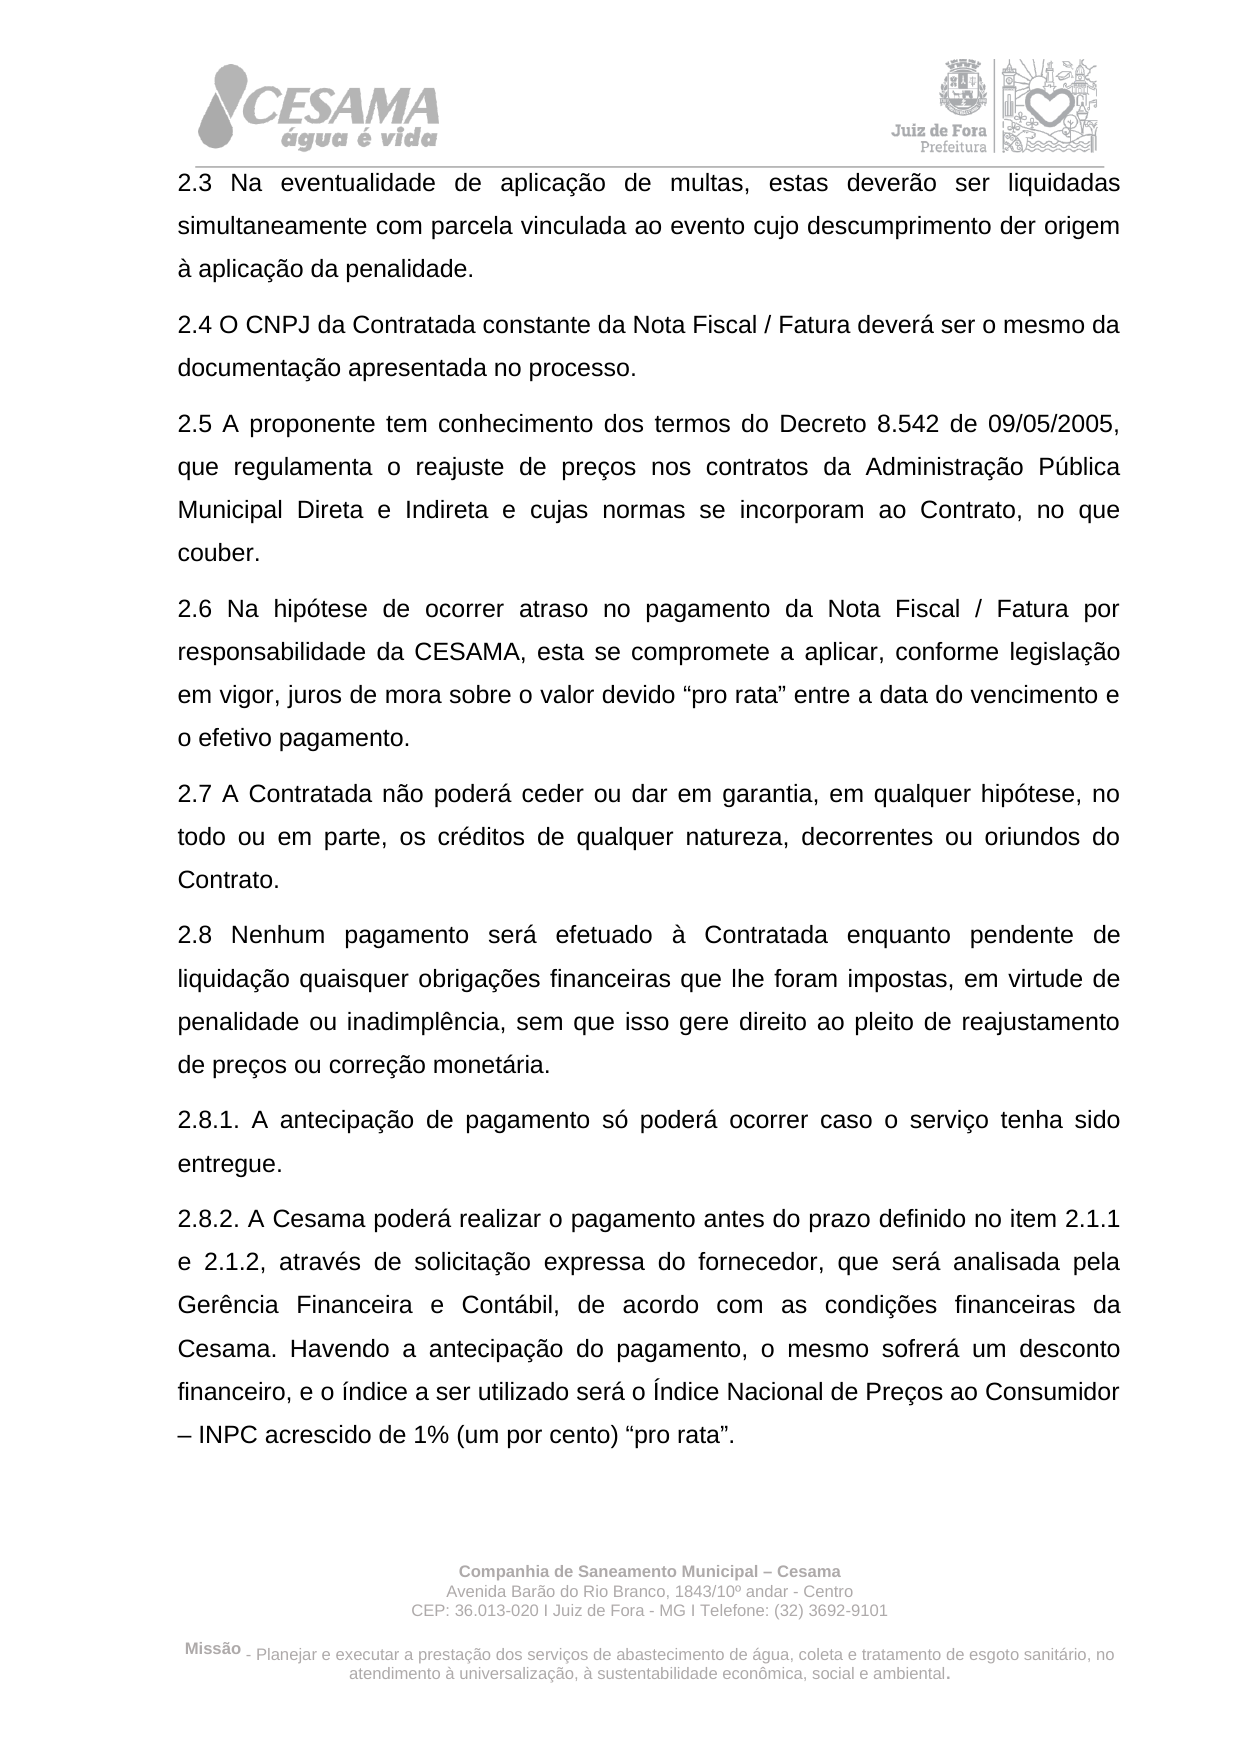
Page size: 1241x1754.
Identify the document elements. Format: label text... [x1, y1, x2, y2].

text 2.7 A Contratada não poderá ceder ou dar em garantia, em qualquer hipótese, no todo ou em parte, os créditos de qualquer natureza, decorrentes ou oriundos do Contrato. [177, 779, 1122, 894]
text 2.6 Na hipótese de ocorrer atraso no pagamento da Nota Fiscal / Fatura por responsabilidade da CESAMA, esta se compromete a aplicar, conforme legislação em vigor, juros de mora sobre o valor devido “pro rata” entre a data do vencimento e o efetivo pagamento. [177, 594, 1122, 752]
text 2.4 O CNPJ da Contratada constante da Nota Fiscal / Fatura deverá ser o mesmo da documentação apresentada no processo. [177, 310, 1122, 382]
text 2.8.2. A Cesama poderá realizar o pagamento antes do prazo definido no item 2.1.1 e 2.1.2, através de solicitação expressa do fornecedor, que será analisada pela Gerência Financeira e Contábil, de acordo com as condições financeiras da Cesama. Havendo a antecipação do pagamento, o mesmo sofrerá um desconto financeiro, e o índice a ser utilizado será o Índice Nacional de Preços ao Consumidor – INPC acrescido de 1% (um por cento) “pro rata”. [177, 1204, 1122, 1449]
picture [195, 59, 1105, 168]
text 2.3 Na eventualidade de aplicação de multas, estas deverão ser liquidadas simultaneamente com parcela vinculada ao evento cujo descumprimento der origem à aplicação da penalidade. [177, 168, 1122, 283]
text 2.5 A proponente tem conhecimento dos termos do Decreto 8.542 de 09/05/2005, que regulamenta o reajuste de preços nos contratos da Administração Pública Municipal Direta e Indireta e cujas normas se incorporam ao Contrato, no que couber. [177, 409, 1122, 567]
text 2.8 Nenhum pagamento será efetuado à Contratada enquanto pendente de liquidação quaisquer obrigações financeiras que lhe foram impostas, em virtude de penalidade ou inadimplência, sem que isso gere direito ao pleito de reajustamento de preços ou correção monetária. [177, 921, 1122, 1079]
text 2.8.1. A antecipação de pagamento só poderá ocorrer caso o serviço tenha sido entregue. [177, 1106, 1122, 1177]
